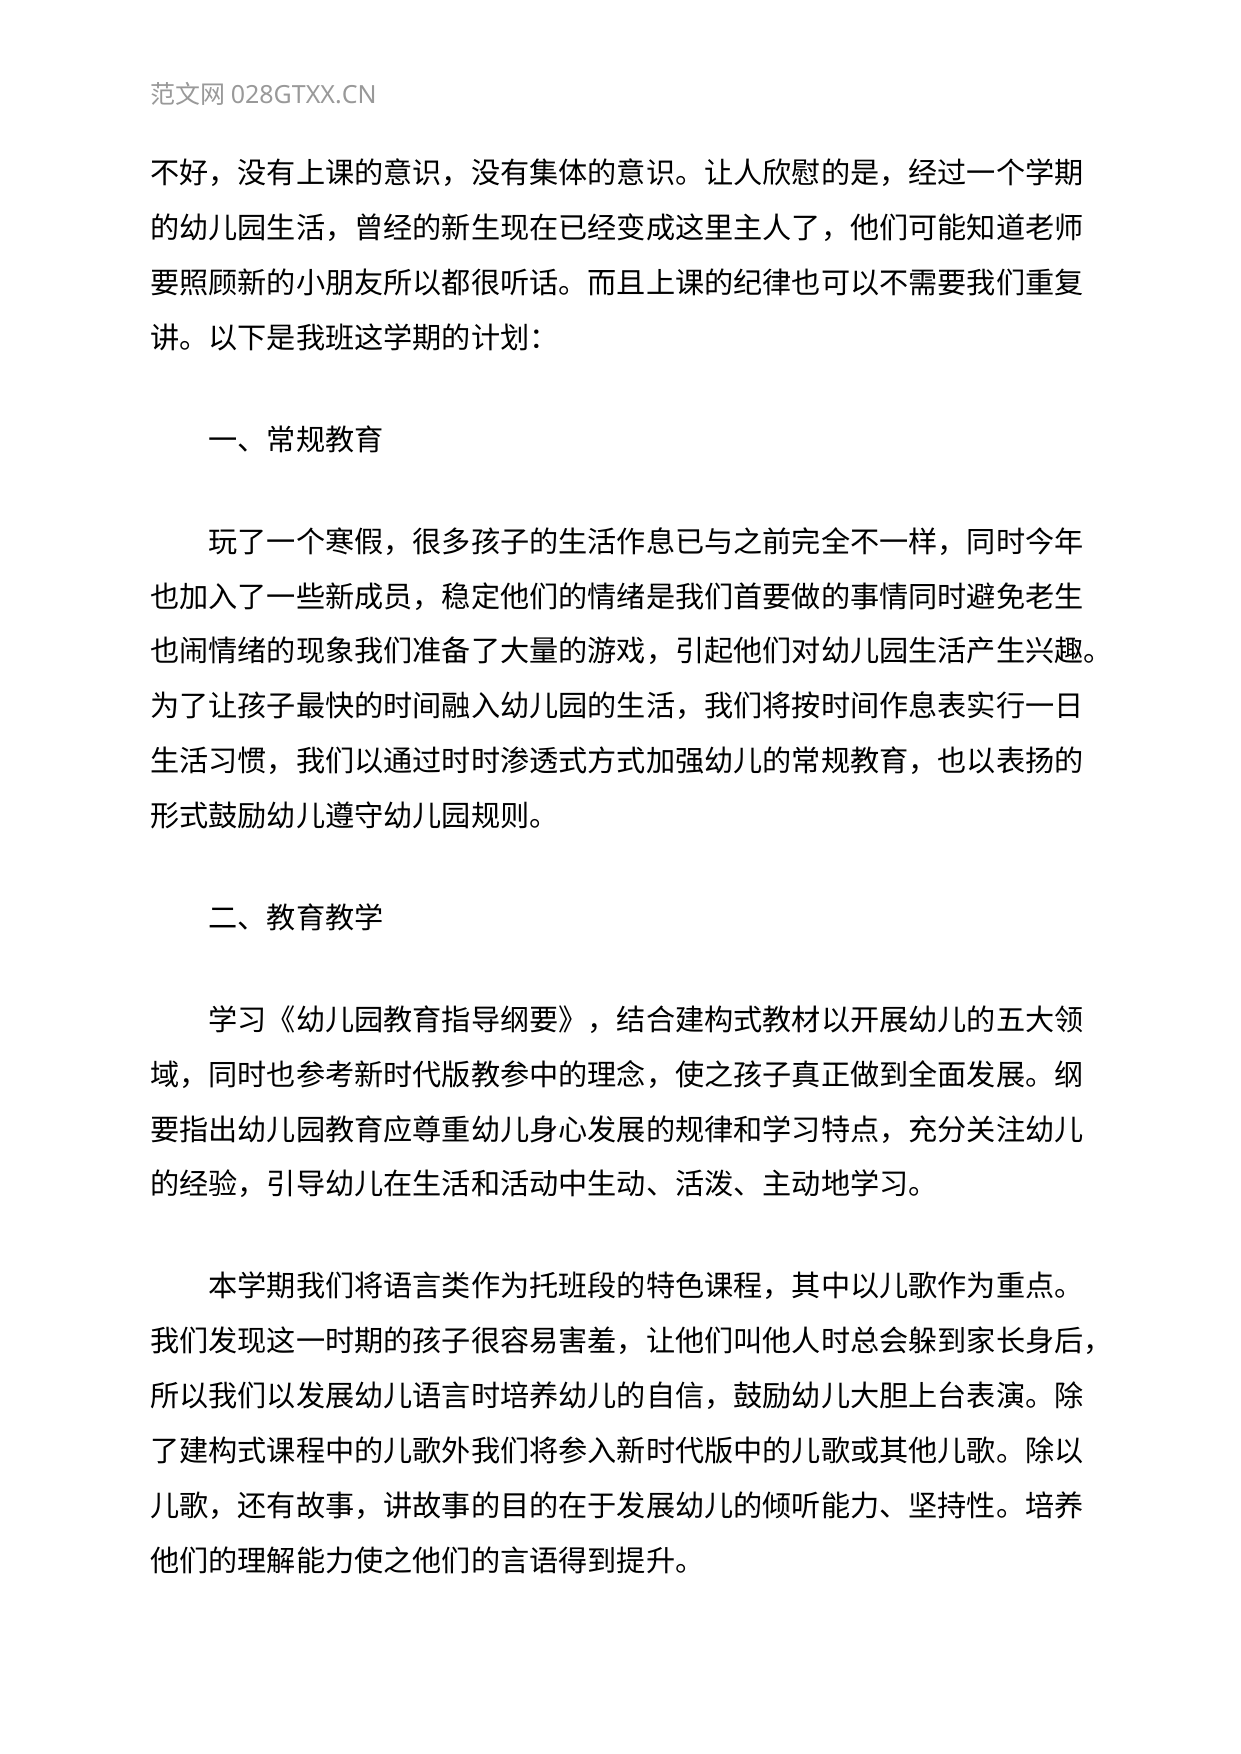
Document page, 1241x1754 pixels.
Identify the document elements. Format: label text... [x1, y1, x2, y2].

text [150, 150, 1090, 357]
text 玩了一个寒假，很多孩子的生活作息已与之前完全不一样，同时今年也加入了一些新成员，稳定他们的情绪是我们首要做的事情同时避免老生也闹情绪的现象我们准备了大量的游戏，引起他们对幼儿园生活产生兴趣。为了让孩子最快的时间融入幼儿园的生活，我们将按时间作息表实行一日生活习惯，我们以通过时时渗透式方式加强幼儿的常规教育，也以表扬的形式鼓励幼儿遵守幼儿园规则。 [150, 518, 1090, 835]
text 本学期我们将语言类作为托班段的特色课程，其中以儿歌作为重点。我们发现这一时期的孩子很容易害羞，让他们叫他人时总会躲到家长身后，所以我们以发展幼儿语言时培养幼儿的自信，鼓励幼儿大胆上台表演。除了建构式课程中的儿歌外我们将参入新时代版中的儿歌或其他儿歌。除以儿歌，还有故事，讲故事的目的在于发展幼儿的倾听能力、坚持性。培养他们的理解能力使之他们的言语得到提升。 [150, 1263, 1090, 1579]
text 一、常规教育 [150, 416, 1090, 459]
text 二、教育教学 [150, 894, 1090, 937]
text 学习《幼儿园教育指导纲要》，结合建构式教材以开展幼儿的五大领域，同时也参考新时代版教参中的理念，使之孩子真正做到全面发展。纲要指出幼儿园教育应尊重幼儿身心发展的规律和学习特点，充分关注幼儿的经验，引导幼儿在生活和活动中生动、活泼、主动地学习。 [150, 996, 1090, 1203]
